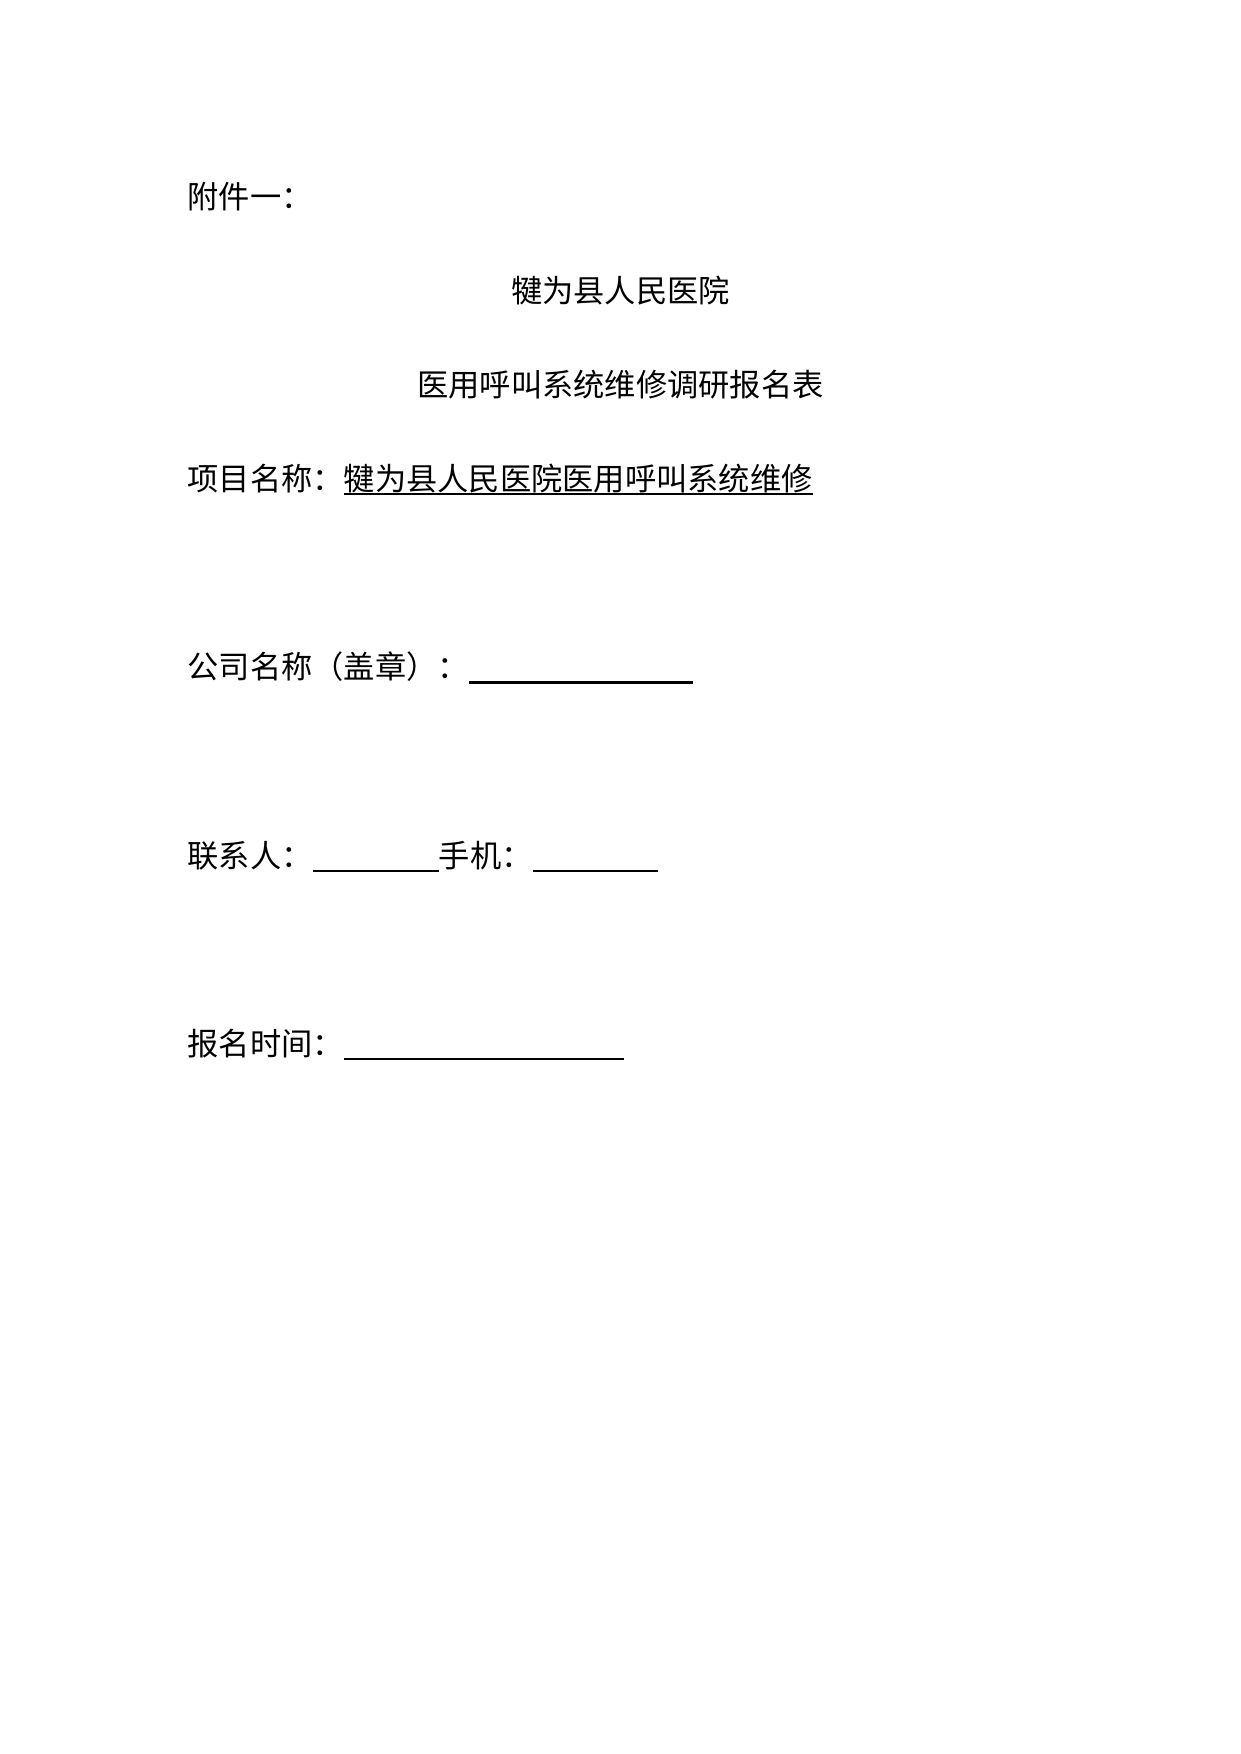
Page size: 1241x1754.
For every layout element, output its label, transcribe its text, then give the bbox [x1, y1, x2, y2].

text 医用呼叫系统维修调研报名表 [187, 350, 1053, 415]
text 联系人： 手机： [187, 821, 1053, 886]
text 附件一： [187, 162, 1053, 227]
text 项目名称：犍为县人民医院医用呼叫系统维修 [187, 444, 1053, 509]
text 报名时间： [187, 1009, 1053, 1074]
text 公司名称（盖章）： [187, 633, 1053, 698]
text 犍为县人民医院 [187, 256, 1053, 321]
